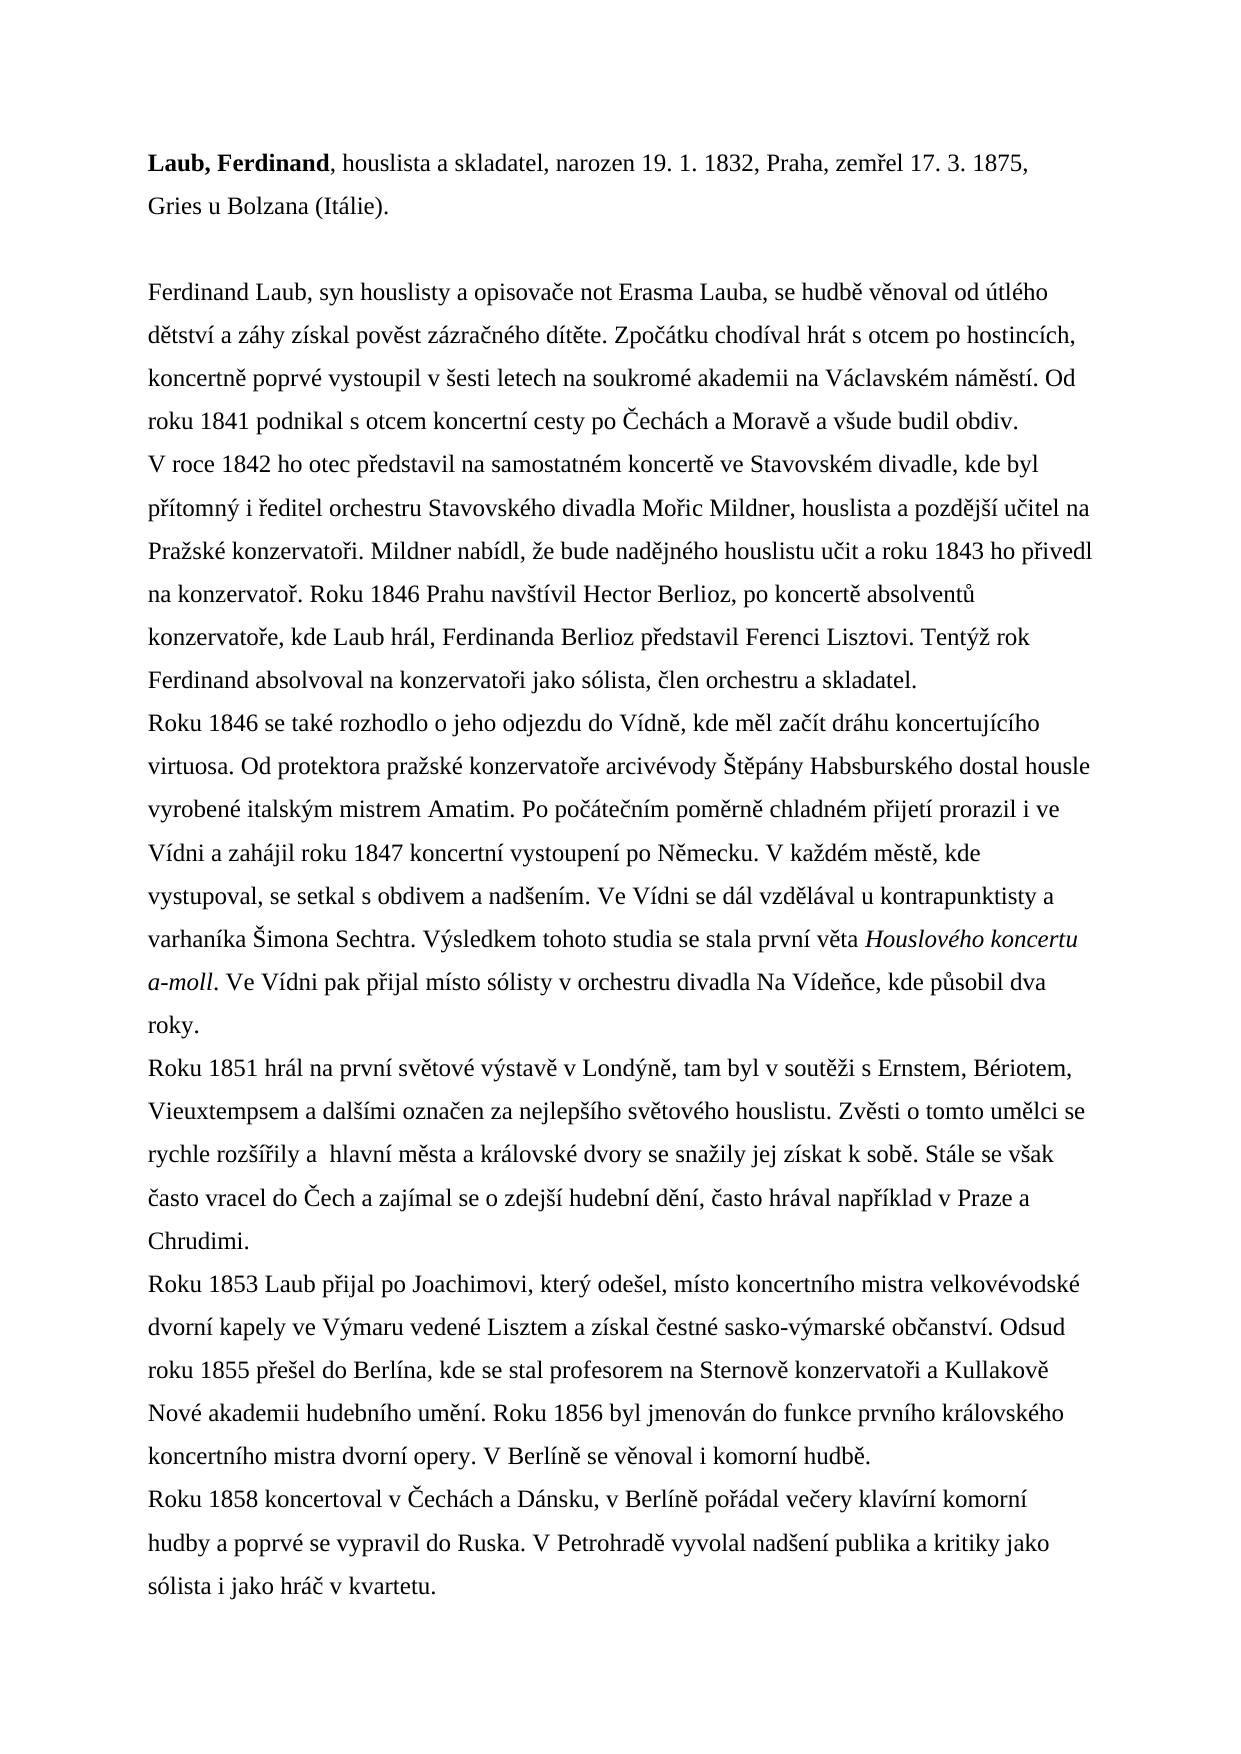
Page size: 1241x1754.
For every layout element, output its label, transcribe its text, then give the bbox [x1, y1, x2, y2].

text Roku 1858 koncertoval v Čechách a Dánsku, v Berlíně pořádal večery klavírní komorní hudby a poprvé se vypravil do Ruska. V Petrohradě vyvolal nadšení publika a kritiky jako sólista i jako hráč v kvartetu. [148, 1484, 1093, 1599]
text Roku 1846 se také rozhodlo o jeho odjezdu do Vídně, kde měl začít dráhu koncertujícího virtuosa. Od protektora pražské konzervatoře arcivévody Štěpány Habsburského dostal housle vyrobené italským mistrem Amatim. Po počátečním poměrně chladném přijetí prorazil i ve Vídni a zahájil roku 1847 koncertní vystoupení po Německu. V každém městě, kde vystupoval, se setkal s obdivem a nadšením. Ve Vídni se dál vzdělával u kontrapunktisty a varhaníka Šimona Sechtra. Výsledkem tohoto studia se stala první věta Houslového koncertu a-moll. Ve Vídni pak přijal místo sólisty v orchestru divadla Na Vídeňce, kde působil dva roky. [148, 708, 1093, 1039]
text Laub, Ferdinand, houslista a skladatel, narozen 19. 1. 1832, Praha, zemřel 17. 3. 1875, Gries u Bolzana (Itálie). [148, 148, 1093, 219]
text Roku 1851 hrál na první světové výstavě v Londýně, tam byl v soutěži s Ernstem, Bériotem, Vieuxtempsem a dalšími označen za nejlepšího světového houslistu. Zvěsti o tomto umělci se rychle rozšířily a hlavní města a královské dvory se snažily jej získat k sobě. Stále se však často vracel do Čech a zajímal se o zdejší hudební dění, často hrával například v Praze a Chrudimi. [148, 1053, 1093, 1254]
text V roce 1842 ho otec představil na samostatném koncertě ve Stavovském divadle, kde byl přítomný i ředitel orchestru Stavovského divadla Mořic Mildner, houslista a pozdější učitel na Pražské konzervatoři. Mildner nabídl, že bude nadějného houslistu učit a roku 1843 ho přivedl na konzervatoř. Roku 1846 Prahu navštívil Hector Berlioz, po koncertě absolventů konzervatoře, kde Laub hrál, Ferdinanda Berlioz představil Ferenci Lisztovi. Tentýž rok Ferdinand absolvoval na konzervatoři jako sólista, člen orchestru a skladatel. [148, 449, 1093, 694]
text Roku 1853 Laub přijal po Joachimovi, který odešel, místo koncertního mistra velkovévodské dvorní kapely ve Výmaru vedené Lisztem a získal čestné sasko-výmarské občanství. Odsud roku 1855 přešel do Berlína, kde se stal profesorem na Sternově konzervatoři a Kullakově Nové akademii hudebního umění. Roku 1856 byl jmenován do funkce prvního královského koncertního mistra dvorní opery. V Berlíně se věnoval i komorní hudbě. [148, 1269, 1093, 1470]
text Ferdinand Laub, syn houslisty a opisovače not Erasma Lauba, se hudbě věnoval od útlého dětství a záhy získal pověst zázračného dítěte. Zpočátku chodíval hrát s otcem po hostincích, koncertně poprvé vystoupil v šesti letech na soukromé akademii na Václavském náměstí. Od roku 1841 podnikal s otcem koncertní cesty po Čechách a Moravě a všude budil obdiv. [148, 277, 1093, 435]
